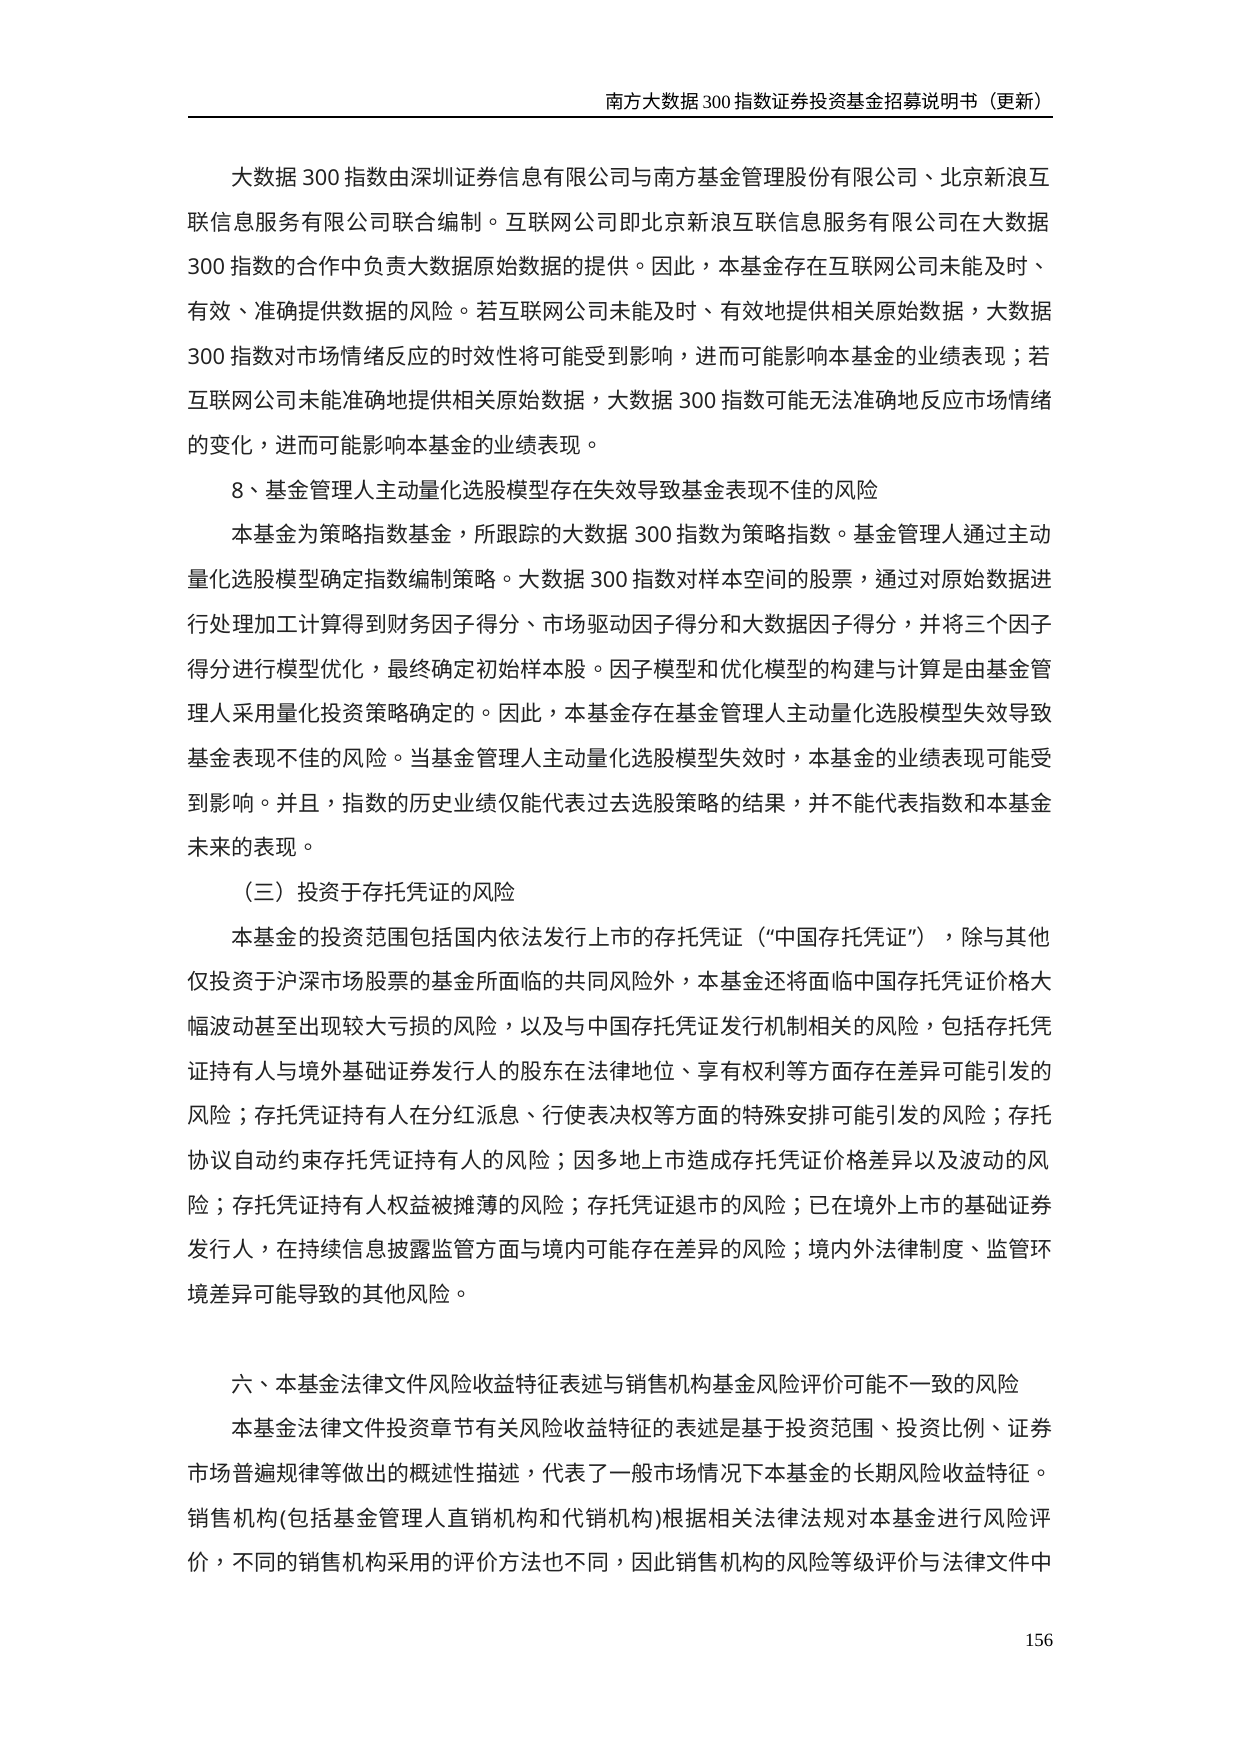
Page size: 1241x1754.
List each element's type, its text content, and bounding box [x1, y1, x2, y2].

text 8、基金管理人主动量化选股模型存在失效导致基金表现不佳的风险 [187, 475, 1053, 504]
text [187, 1413, 1053, 1577]
text 本基金为策略指数基金，所跟踪的大数据300指数为策略指数。基金管理人通过主动量化选股模型确定指数编制策略。大数据300指数对样本空间的股票，通过对原始数据进行处理加工计算得到财务因子得分、市场驱动因子得分和大数据因子得分，并将三个因子得分进行模型优化，最终确定初始样本股。因子模型和优化模型的构建与计算是由基金管理人采用量化投资策略确定的。因此，本基金存在基金管理人主动量化选股模型失效导致基金表现不佳的风险。当基金管理人主动量化选股模型失效时，本基金的业绩表现可能受到影响。并且，指数的历史业绩仅能代表过去选股策略的结果，并不能代表指数和本基金未来的表现。 [187, 519, 1053, 862]
text 大数据300指数由深圳证券信息有限公司与南方基金管理股份有限公司、北京新浪互联信息服务有限公司联合编制。互联网公司即北京新浪互联信息服务有限公司在大数据300指数的合作中负责大数据原始数据的提供。因此，本基金存在互联网公司未能及时、有效、准确提供数据的风险。若互联网公司未能及时、有效地提供相关原始数据，大数据300指数对市场情绪反应的时效性将可能受到影响，进而可能影响本基金的业绩表现；若互联网公司未能准确地提供相关原始数据，大数据300指数可能无法准确地反应市场情绪的变化，进而可能影响本基金的业绩表现。 [187, 162, 1053, 460]
text 六、本基金法律文件风险收益特征表述与销售机构基金风险评价可能不一致的风险 [187, 1368, 1053, 1398]
text 本基金的投资范围包括国内依法发行上市的存托凭证（“中国存托凭证”），除与其他仅投资于沪深市场股票的基金所面临的共同风险外，本基金还将面临中国存托凭证价格大幅波动甚至出现较大亏损的风险，以及与中国存托凭证发行机制相关的风险，包括存托凭证持有人与境外基础证券发行人的股东在法律地位、享有权利等方面存在差异可能引发的风险；存托凭证持有人在分红派息、行使表决权等方面的特殊安排可能引发的风险；存托协议自动约束存托凭证持有人的风险；因多地上市造成存托凭证价格差异以及波动的风险；存托凭证持有人权益被摊薄的风险；存托凭证退市的风险；已在境外上市的基础证券发行人，在持续信息披露监管方面与境内可能存在差异的风险；境内外法律制度、监管环境差异可能导致的其他风险。 [187, 922, 1053, 1309]
text （三）投资于存托凭证的风险 [187, 877, 1053, 907]
